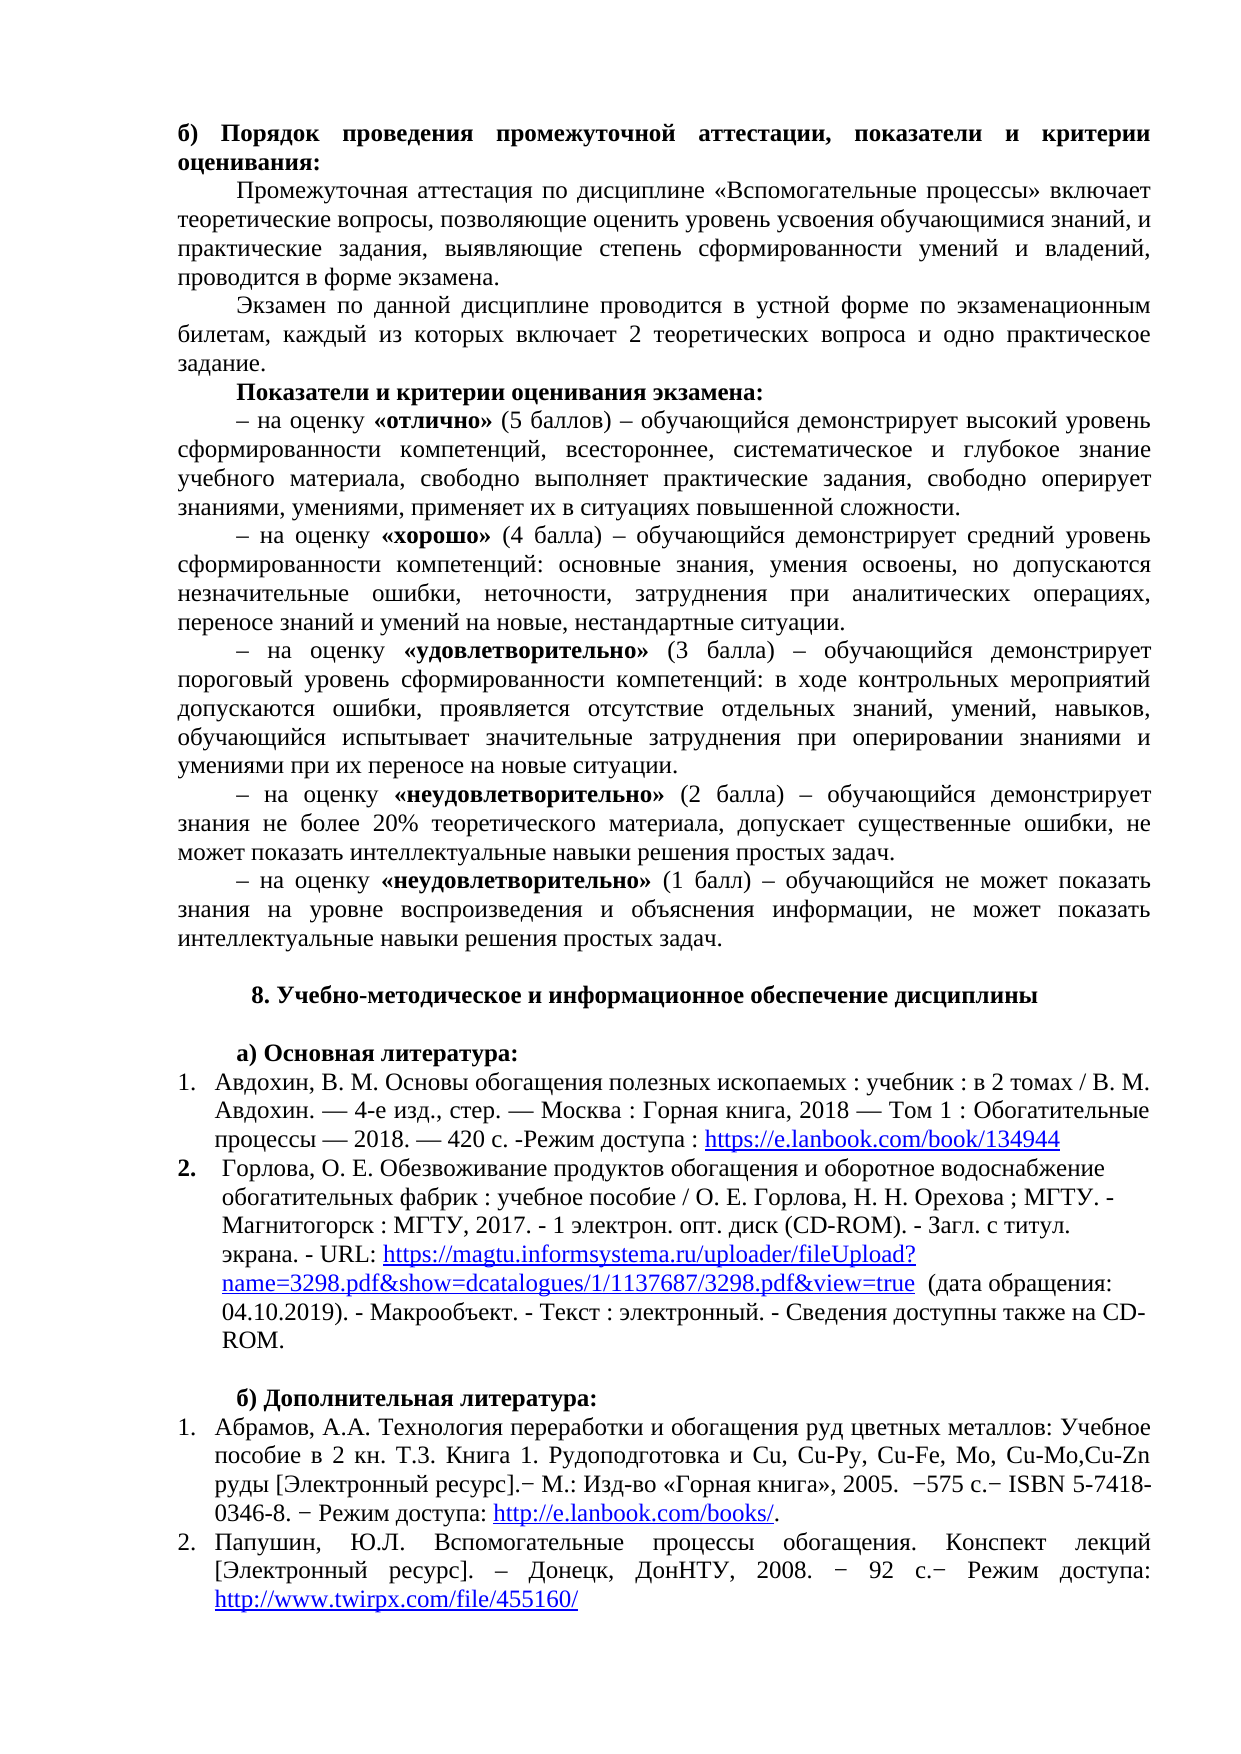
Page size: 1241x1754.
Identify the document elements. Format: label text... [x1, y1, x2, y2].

text б) Порядок проведения промежуточной аттестации, показатели и критерии оценивания: [177, 118, 1152, 176]
text б) Дополнительная литература: [177, 1383, 1152, 1412]
text – на оценку «хорошо» (4 балла) – обучающийся демонстрирует средний уровень сформированности компетенций: основные знания, умения освоены, но допускаются незначительные ошибки, неточности, затруднения при аналитических операциях, переносе знаний и умений на новые, нестандартные ситуации. [177, 521, 1152, 636]
text – на оценку «отлично» (5 баллов) – обучающийся демонстрирует высокий уровень сформированности компетенций, всестороннее, систематическое и глубокое знание учебного материала, свободно выполняет практические задания, свободно оперирует знаниями, умениями, применяет их в ситуациях повышенной сложности. [177, 406, 1152, 521]
text – на оценку «удовлетворительно» (3 балла) – обучающийся демонстрирует пороговый уровень сформированности компетенций: в ходе контрольных мероприятий допускаются ошибки, проявляется отсутствие отдельных знаний, умений, навыков, обучающийся испытывает значительные затруднения при оперировании знаниями и умениями при их переносе на новые ситуации. [177, 636, 1152, 779]
text а) Основная литература: [177, 1038, 1152, 1067]
text 8. Учебно-методическое и информационное обеспечение дисциплины [177, 981, 1152, 1009]
text Экзамен по данной дисциплине проводится в устной форме по экзаменационным билетам, каждый из которых включает 2 теоретических вопроса и одно практическое задание. [177, 291, 1152, 377]
list Авдохин, В. М. Основы обогащения полезных ископаемых : учебник : в 2 томах / В. М. Авдохин. — 4-е изд., стер. — Москва : Горная книга, 2018 — Том 1 : Обогатительные процессы — 2018. — 420 с. -Режим доступа : https://e.lanbook.com/book/134944 [177, 1067, 1152, 1153]
text – на оценку «неудовлетворительно» (1 балл) – обучающийся не может показать знания на уровне воспроизведения и объяснения информации, не может показать интеллектуальные навыки решения простых задач. [177, 866, 1152, 952]
text – на оценку «неудовлетворительно» (2 балла) – обучающийся демонстрирует знания не более 20% теоретического материала, допускает существенные ошибки, не может показать интеллектуальные навыки решения простых задач. [177, 779, 1152, 866]
list Горлова, О. Е. Обезвоживание продуктов обогащения и оборотное водоснабжение обогатительных фабрик : учебное пособие / О. Е. Горлова, Н. Н. Орехова ; МГТУ. - Магнитогорск : МГТУ, 2017. - 1 электрон. опт. диск (CD-ROM). - Загл. с титул. экрана. - URL: https://magtu.informsystema.ru/uploader/fileUpload?name=3298.pdf&show=dcatalogues/1/1137687/3298.pdf&view=true (дата обращения: 04.10.2019). - Макрообъект. - Текст : электронный. - Сведения доступны также на CD-ROM. [177, 1153, 1152, 1354]
list Абрамов, А.А. Технология переработки и обогащения руд цветных металлов: Учебное пособие в 2 кн. Т.3. Книга 1. Рудоподготовка и Cu, Cu-Py, Cu-Fe, Mo, Cu-Mo,Cu-Zn руды [Электронный ресурс].− М.: Изд-во «Горная книга», 2005. −575 с.− ISBN 5-7418-0346-8. − Режим доступа: http://e.lanbook.com/books/. [177, 1412, 1152, 1527]
text Показатели и критерии оценивания экзамена: [177, 377, 1152, 406]
text Промежуточная аттестация по дисциплине «Вспомогательные процессы» включает теоретические вопросы, позволяющие оценить уровень усвоения обучающимися знаний, и практические задания, выявляющие степень сформированности умений и владений, проводится в форме экзамена. [177, 176, 1152, 291]
list Папушин, Ю.Л. Вспомогательные процессы обогащения. Конспект лекций [Электронный ресурс]. – Донецк, ДонНТУ, 2008. − 92 с.− Режим доступа: http://www.twirpx.com/file/455160/ [177, 1527, 1152, 1613]
